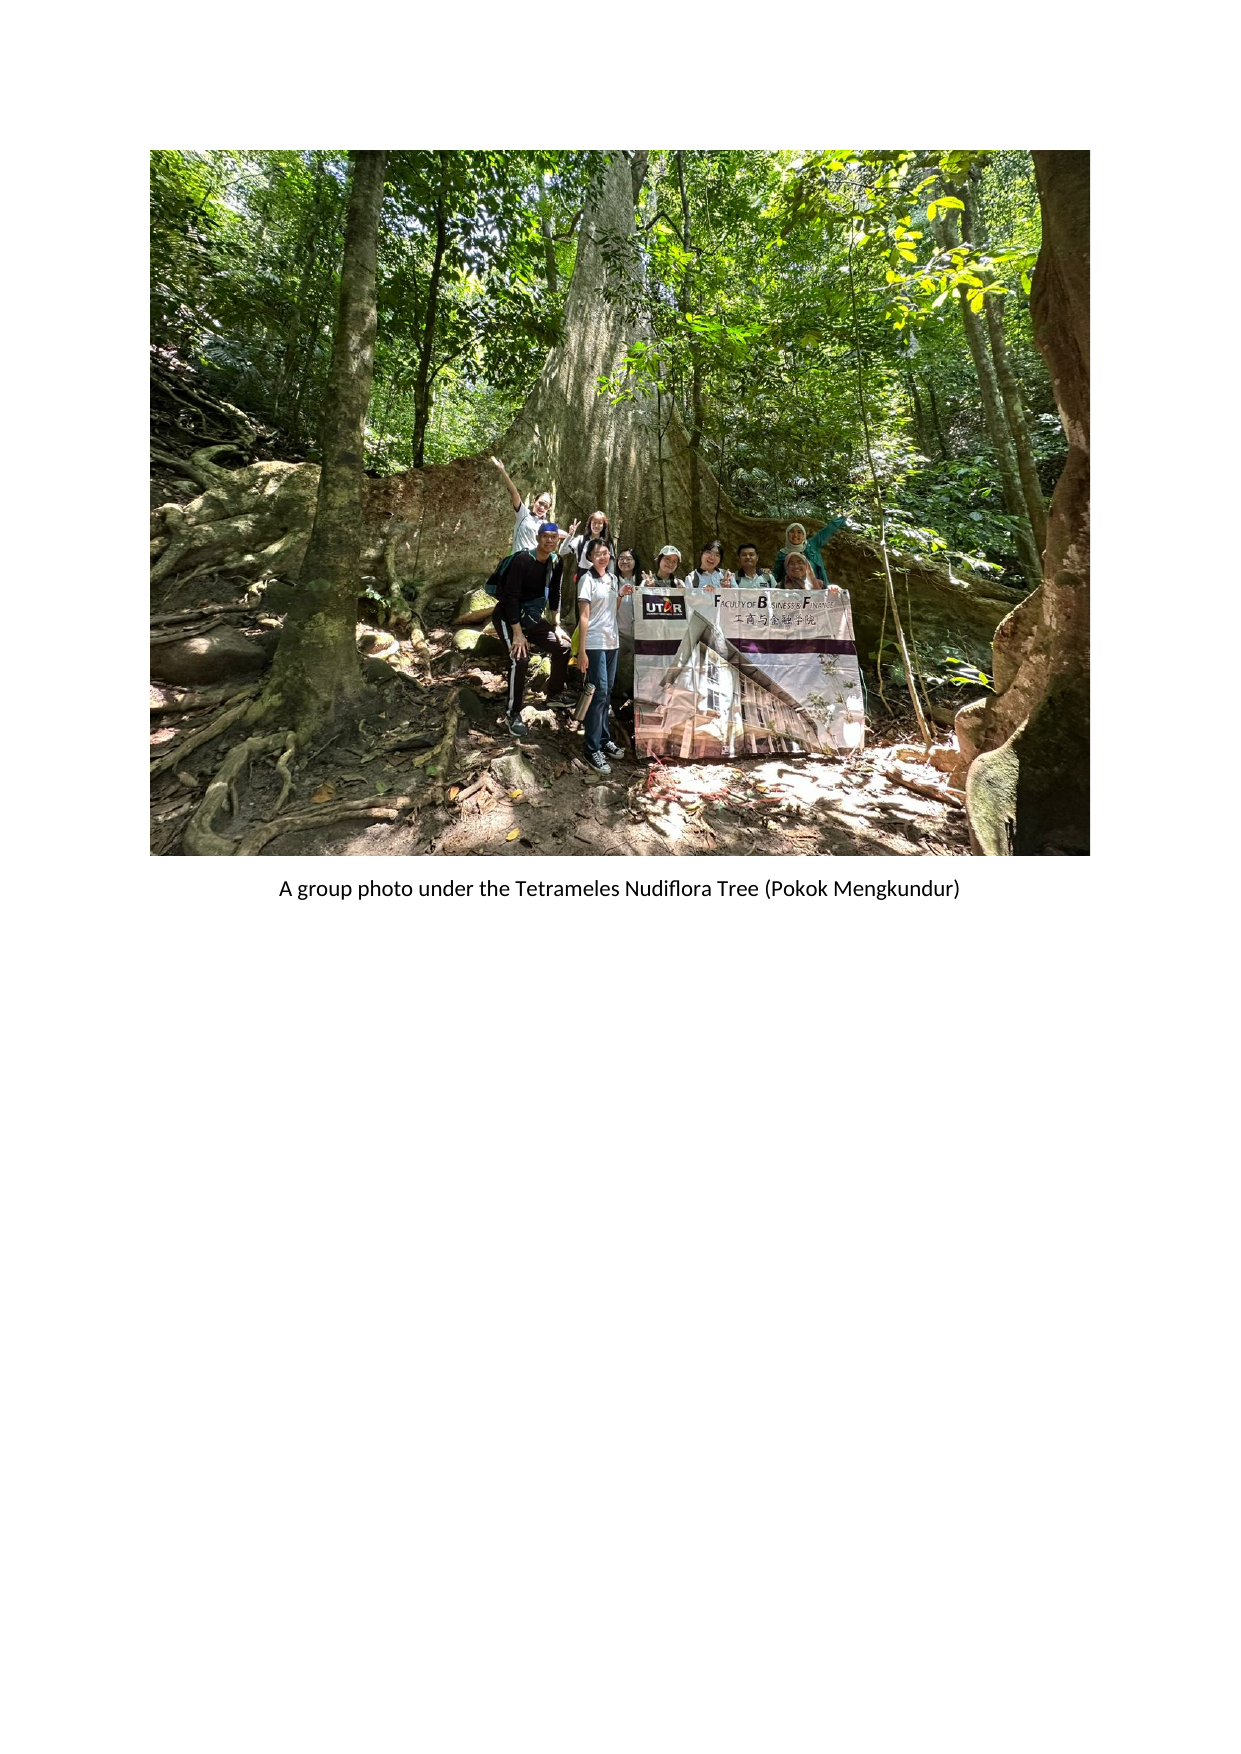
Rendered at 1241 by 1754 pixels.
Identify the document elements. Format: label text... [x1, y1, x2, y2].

text A group photo under the Tetrameles Nudiflora Tree (Pokok Mengkundur) [150, 874, 1090, 902]
picture [150, 150, 1091, 856]
